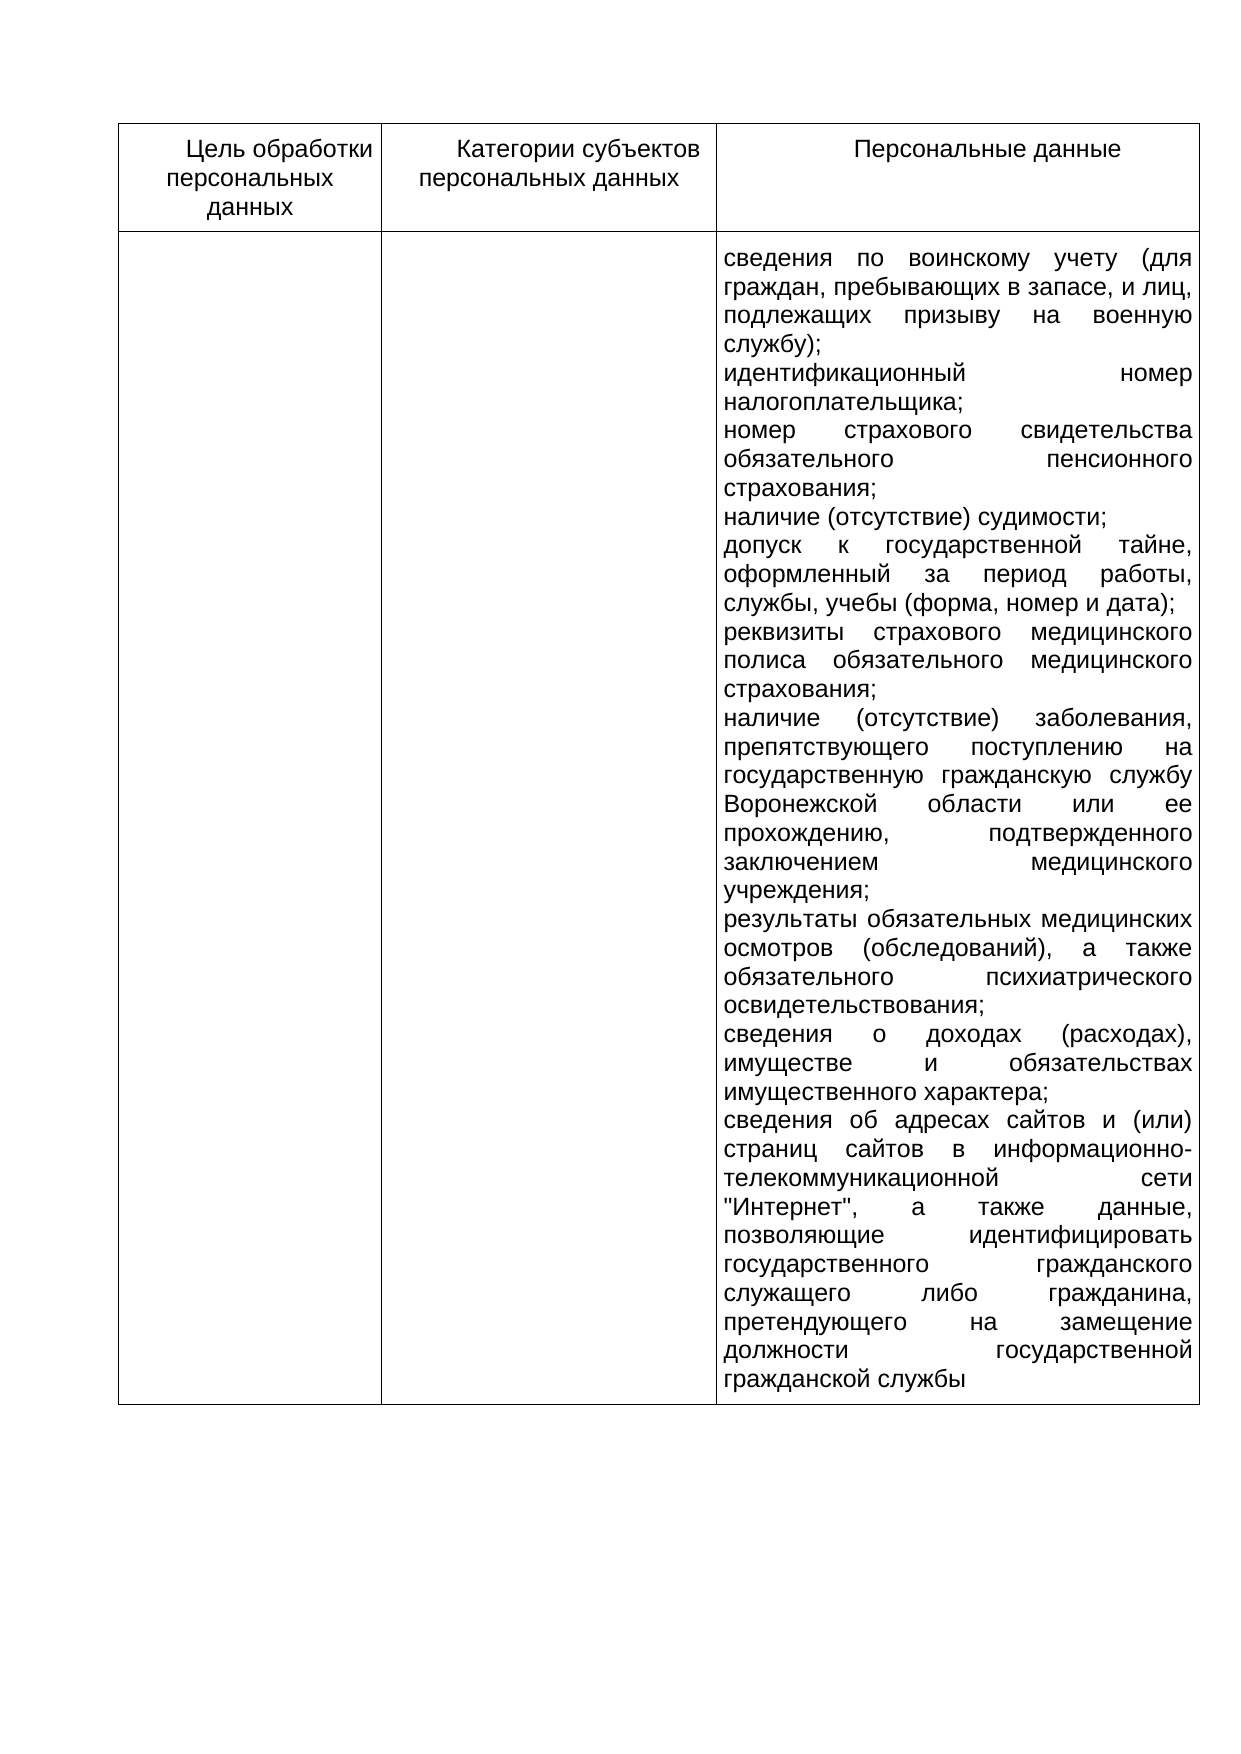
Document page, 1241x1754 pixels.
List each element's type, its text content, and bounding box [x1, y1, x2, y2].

table_header Категории субъектов персональных данных [382, 124, 716, 231]
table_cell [119, 232, 381, 1403]
table_header Цель обработки персональных данных [119, 124, 381, 231]
table_header Персональные данные [717, 124, 1199, 231]
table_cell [717, 232, 1199, 1403]
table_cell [382, 232, 716, 1403]
